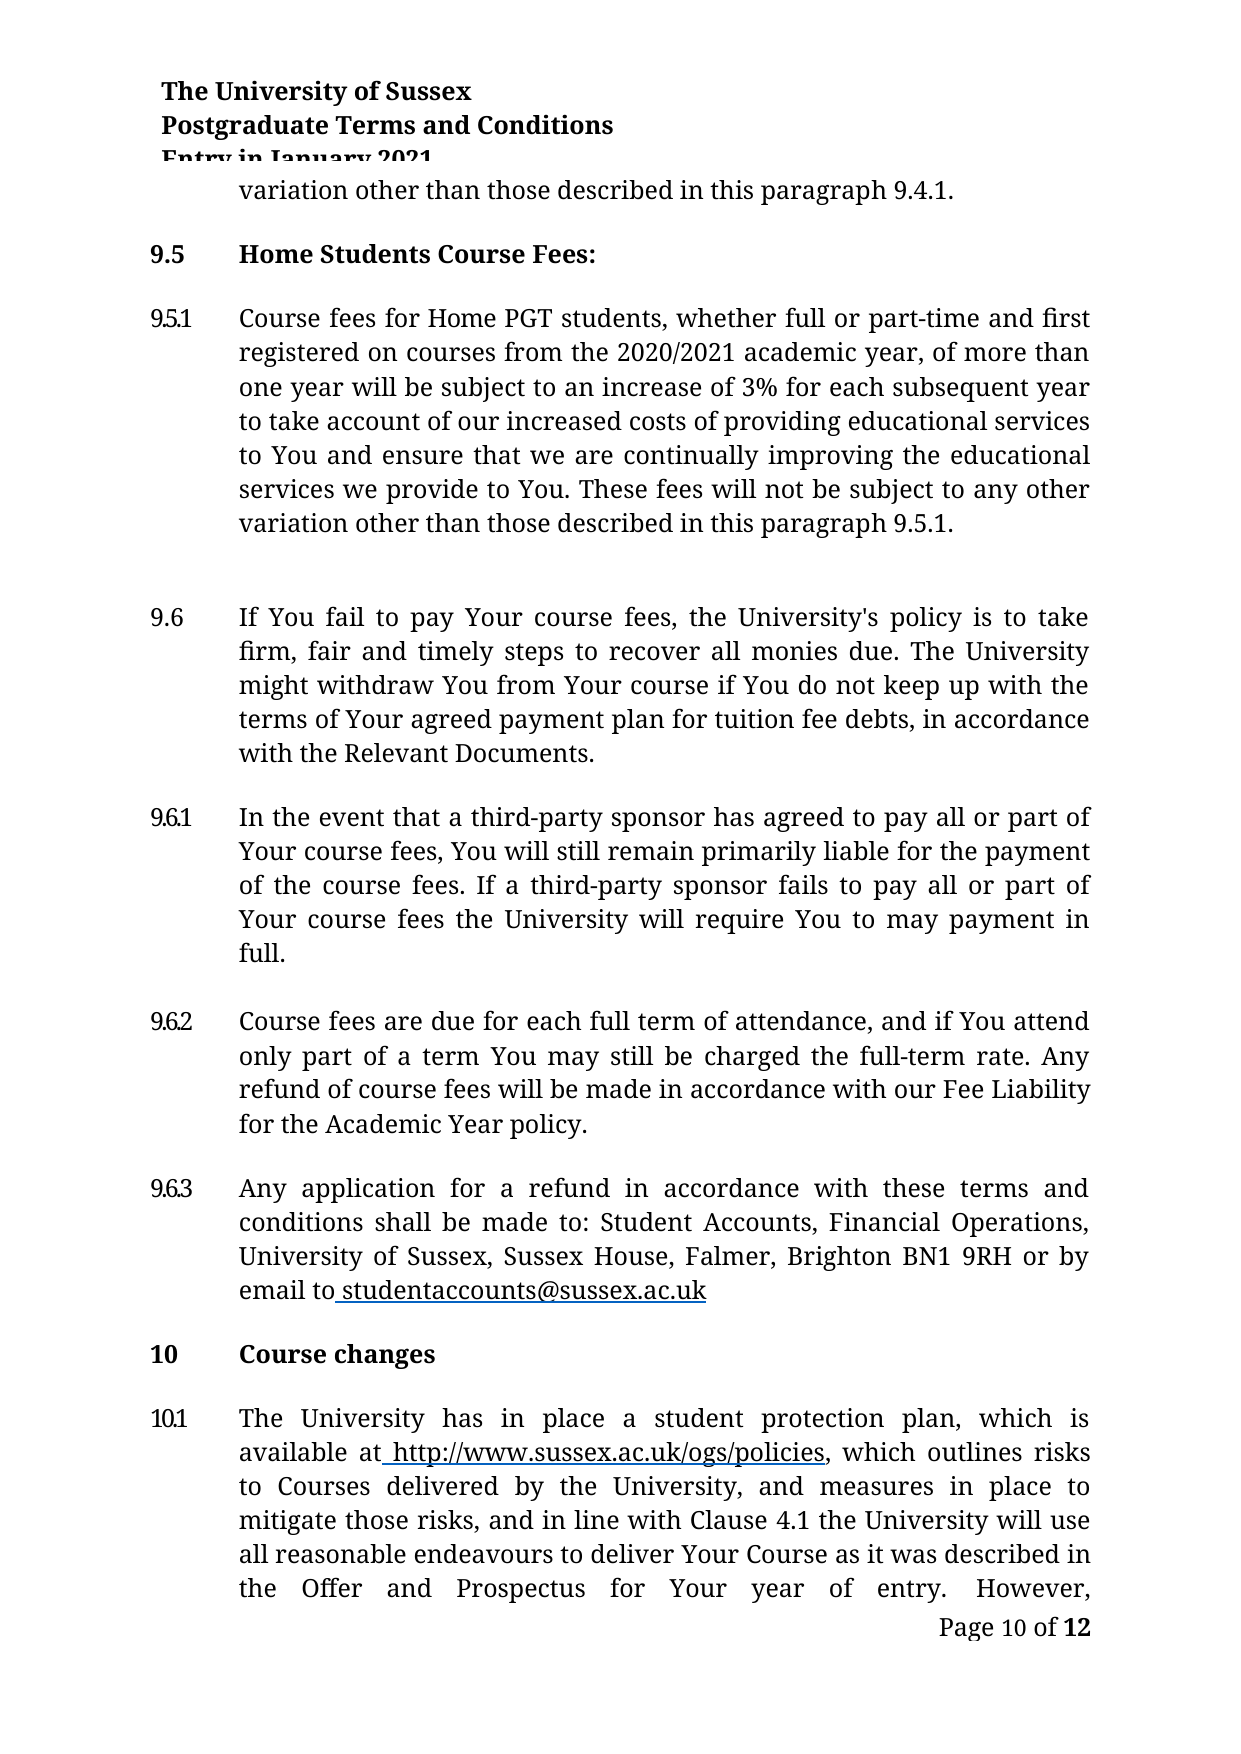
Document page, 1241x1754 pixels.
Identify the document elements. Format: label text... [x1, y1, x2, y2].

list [150, 1401, 1091, 1605]
list Any application for a refund in accordance with these terms and conditions shall be made to: Student Accounts, Financial Operations, University of Sussex, Sussex House, Falmer, Brighton BN1 9RH or by email to studentaccounts@sussex.ac.uk [150, 1170, 1090, 1307]
list Home Students Course Fees: [150, 237, 1111, 271]
list Course fees for Home PGT students, whether full or part-time and first registered on courses from the 2020/2021 academic year, of more than one year will be subject to an increase of 3% for each subsequent year to take account of our increased costs of providing educational services to You and ensure that we are continually improving the educational services we provide to You. These fees will not be subject to any other variation other than those described in this paragraph 9.5.1. [150, 301, 1091, 539]
list Course fees are due for each full term of attendance, and if You attend only part of a term You may still be charged the full-term rate. Any refund of course fees will be made in accordance with our Fee Liability for the Academic Year policy. [150, 1004, 1091, 1140]
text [150, 173, 1091, 207]
list If You fail to pay Your course fees, the University's policy is to take firm, fair and timely steps to recover all monies due. The University might withdraw You from Your course if You do not keep up with the terms of Your agreed payment plan for tuition fee debts, in accordance with the Relevant Documents. [150, 599, 1091, 770]
subtitle Course changes [150, 1336, 1111, 1370]
list In the event that a third-party sponsor has agreed to pay all or part of Your course fees, You will still remain primarily liable for the payment of the course fees. If a third-party sponsor fails to pay all or part of Your course fees the University will require You to may payment in full. [150, 800, 1091, 970]
